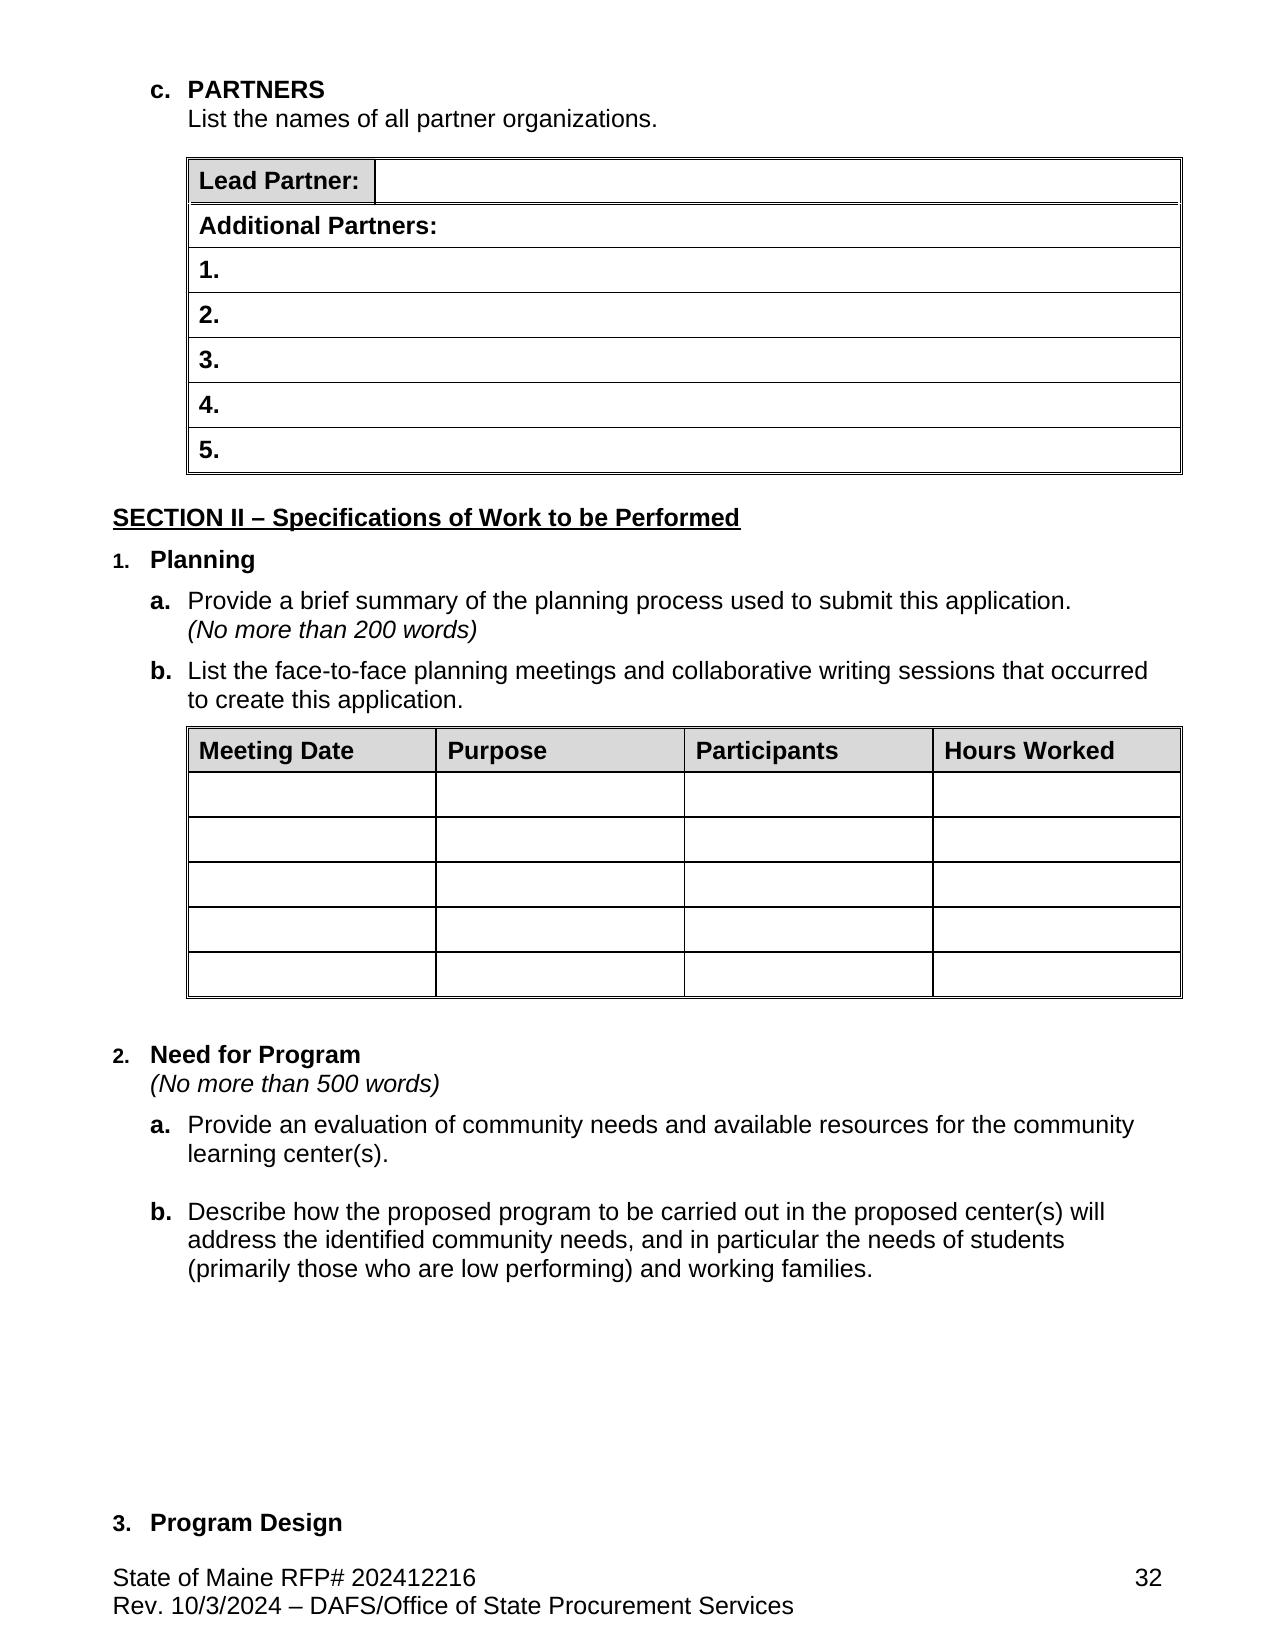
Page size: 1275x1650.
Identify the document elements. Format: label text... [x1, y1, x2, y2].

table_cell [437, 773, 684, 816]
text List the names of all partner organizations. [187, 104, 1162, 132]
table_cell 2. [189, 293, 1180, 337]
list Planning [112, 545, 1162, 573]
table_cell [685, 953, 932, 996]
list Provide a brief summary of the planning process used to submit this application. (No more than 200 words) [150, 586, 1162, 643]
list Describe how the proposed program to be carried out in the proposed center(s) will address the identified community needs, and in particular the needs of students (primarily those who are low performing) and working families. [150, 1197, 1162, 1283]
table_cell [934, 953, 1180, 996]
list Need for Program (No more than 500 words) [112, 1040, 1162, 1098]
table_cell [189, 818, 435, 861]
table_cell [437, 818, 684, 861]
table_cell 1. [189, 248, 1180, 292]
table_cell 3. [189, 338, 1180, 382]
table_header Meeting Date [189, 729, 435, 771]
table_cell [685, 773, 932, 816]
table_header Participants [685, 729, 932, 771]
table_cell [189, 773, 435, 816]
list Provide an evaluation of community needs and available resources for the community learning center(s). [150, 1110, 1162, 1168]
table_cell Additional Partners: [189, 202, 1180, 247]
text SECTION II – Specifications of Work to be Performed [112, 475, 1162, 532]
table_cell 4. [189, 383, 1180, 427]
table_header [376, 160, 1180, 202]
table_header Purpose [437, 729, 684, 771]
table_cell [189, 953, 435, 996]
table_cell [437, 908, 684, 951]
table_cell [189, 863, 435, 906]
table_cell [437, 863, 684, 906]
table_cell [934, 863, 1180, 906]
table_header Hours Worked [934, 729, 1180, 771]
list Program Design [112, 1508, 1162, 1537]
table_cell [934, 908, 1180, 951]
list PARTNERS [150, 75, 1162, 104]
table_cell [685, 908, 932, 951]
table_cell [685, 863, 932, 906]
list List the face-to-face planning meetings and collaborative writing sessions that occurred to create this application. [150, 656, 1162, 713]
table_cell [189, 908, 435, 951]
table_cell [437, 953, 684, 996]
table_cell [934, 773, 1180, 816]
table_header Lead Partner: [189, 160, 374, 202]
table_cell [934, 818, 1180, 861]
table_cell [685, 818, 932, 861]
table_cell 5. [189, 428, 1180, 472]
